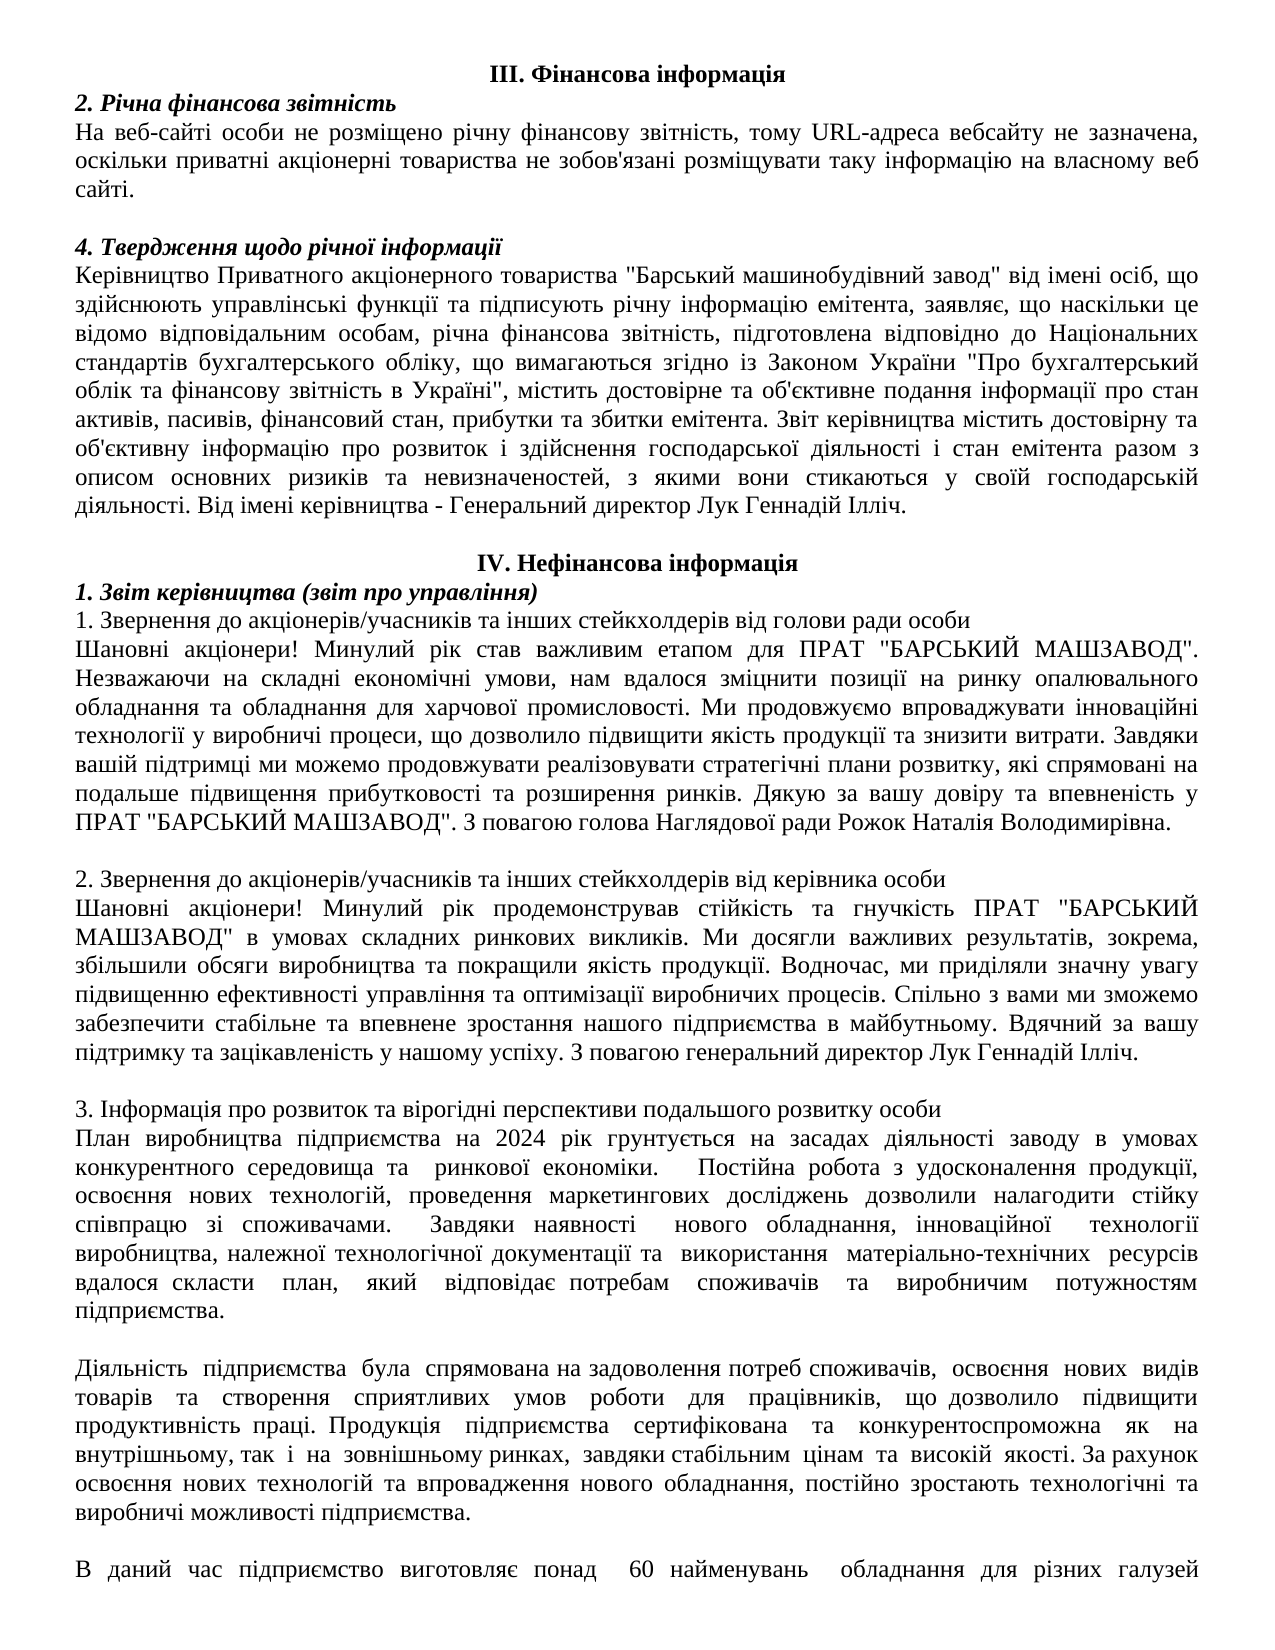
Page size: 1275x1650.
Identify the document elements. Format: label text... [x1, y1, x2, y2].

text 3. Інформація про розвиток та вірогідні перспективи подальшого розвитку особи [75, 1094, 1200, 1123]
text Керiвництво Приватного акцiонерного товариства "Барський машинобудiвний завод" вiд iменi осiб, що здiйснюють управлiнськi функцiї та пiдписують рiчну iнформацiю емiтента, заявляє, що наскiльки це вiдомо вiдповiдальним особам, рiчна фiнансова звiтнiсть, пiдготовлена вiдповiдно до Нацiональних стандартiв бухгалтерського облiку, що вимагаються згiдно iз Законом України "Про бухгалтерський облiк та фiнансову звiтнiсть в Українi", мiстить достовiрне та об'єктивне подання iнформацiї про стан активiв, пасивiв, фiнансовий стан, прибутки та збитки емiтента. Звiт керiвництва мiстить достовiрну та об'єктивну iнформацiю про розвиток i здiйснення господарської дiяльностi i стан емiтента разом з описом основних ризикiв та невизначеностей, з якими вони стикаються у своїй господарськiй дiяльностi. Вiд iменi керiвництва - Генеральний директор Лук Геннадiй Iллiч. [75, 261, 1200, 519]
text Шановнi акцiонери! Минулий рiк продемонстрував стiйкiсть та гнучкiсть ПРАТ "БАРСЬКИЙ МАШЗАВОД" в умовах складних ринкових викликiв. Ми досягли важливих результатiв, зокрема, збiльшили обсяги виробництва та покращили якiсть продукцiї. Водночас, ми придiляли значну увагу пiдвищенню ефективностi управлiння та оптимiзацiї виробничих процесiв. Спiльно з вами ми зможемо забезпечити стабiльне та впевнене зростання нашого пiдприємства в майбутньому. Вдячний за вашу пiдтримку та зацiкавленiсть у нашому успiху. З повагою генеральний директор Лук Геннадiй Iллiч. [75, 893, 1200, 1066]
text На веб-сайтi особи не розмiщено рiчну фiнансову звiтнiсть, тому URL-адреса вебсайту не зазначена, оскiльки приватнi акцiонернi товариства не зобов'язанi розмiщувати таку iнформацiю на власному веб сайтi. [75, 117, 1200, 203]
text III. Фінансова інформація [75, 59, 1200, 88]
text 2. Річна фінансова звітність [75, 88, 1200, 117]
text 4. Твердження щодо річної інформації [75, 232, 1200, 261]
text План виробництва пiдприємства на 2024 рiк грунтується на засадах дiяльностi заводу в умовах конкурентного середовища та ринкової економiки. Постiйна робота з удосконалення продукцiї, освоєння нових технологiй, проведення маркетингових дослiджень дозволили налагодити стiйку спiвпрацю зi споживачами. Завдяки наявностi нового обладнання, iнновацiйної технологiї виробництва, належної технологiчної документацiї та використання матерiально-технiчних ресурсiв вдалося скласти план, який вiдповiдає потребам споживачiв та виробничим потужностям пiдприємства. [75, 1123, 1200, 1324]
text IV. Нефінансова інформація [75, 548, 1200, 577]
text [75, 1554, 1200, 1583]
text Шановнi акцiонери! Минулий рiк став важливим етапом для ПРАТ "БАРСЬКИЙ МАШЗАВОД". Незважаючи на складнi економiчнi умови, нам вдалося змiцнити позицiї на ринку опалювального обладнання та обладнання для харчової промисловостi. Ми продовжуємо впроваджувати iнновацiйнi технологiї у виробничi процеси, що дозволило пiдвищити якiсть продукцiї та знизити витрати. Завдяки вашiй пiдтримцi ми можемо продовжувати реалiзовувати стратегiчнi плани розвитку, якi спрямованi на подальше пiдвищення прибутковостi та розширення ринкiв. Дякую за вашу довiру та впевненiсть у ПРАТ "БАРСЬКИЙ МАШЗАВОД". З повагою голова Наглядової ради Рожок Наталiя Володимирiвна. [75, 634, 1200, 836]
text Дiяльнiсть пiдприємства була спрямована на задоволення потреб споживачiв, освоєння нових видiв товарiв та створення сприятливих умов роботи для працiвникiв, що дозволило пiдвищити продуктивнiсть працi. Продукцiя пiдприємства сертифiкована та конкурентоспроможна як на внутрiшньому, так i на зовнiшньому ринках, завдяки стабiльним цiнам та високiй якостi. За рахунок освоєння нових технологiй та впровадження нового обладнання, постiйно зростають технологiчнi та виробничi можливостi пiдприємства. [75, 1353, 1200, 1526]
text 1. Звіт керівництва (звіт про управління) [75, 577, 1200, 606]
text 1. Звернення до акціонерів/учасників та інших стейкхолдерів від голови ради особи [75, 606, 1200, 634]
text 2. Звернення до акціонерів/учасників та інших стейкхолдерів від керівника особи [75, 864, 1200, 893]
